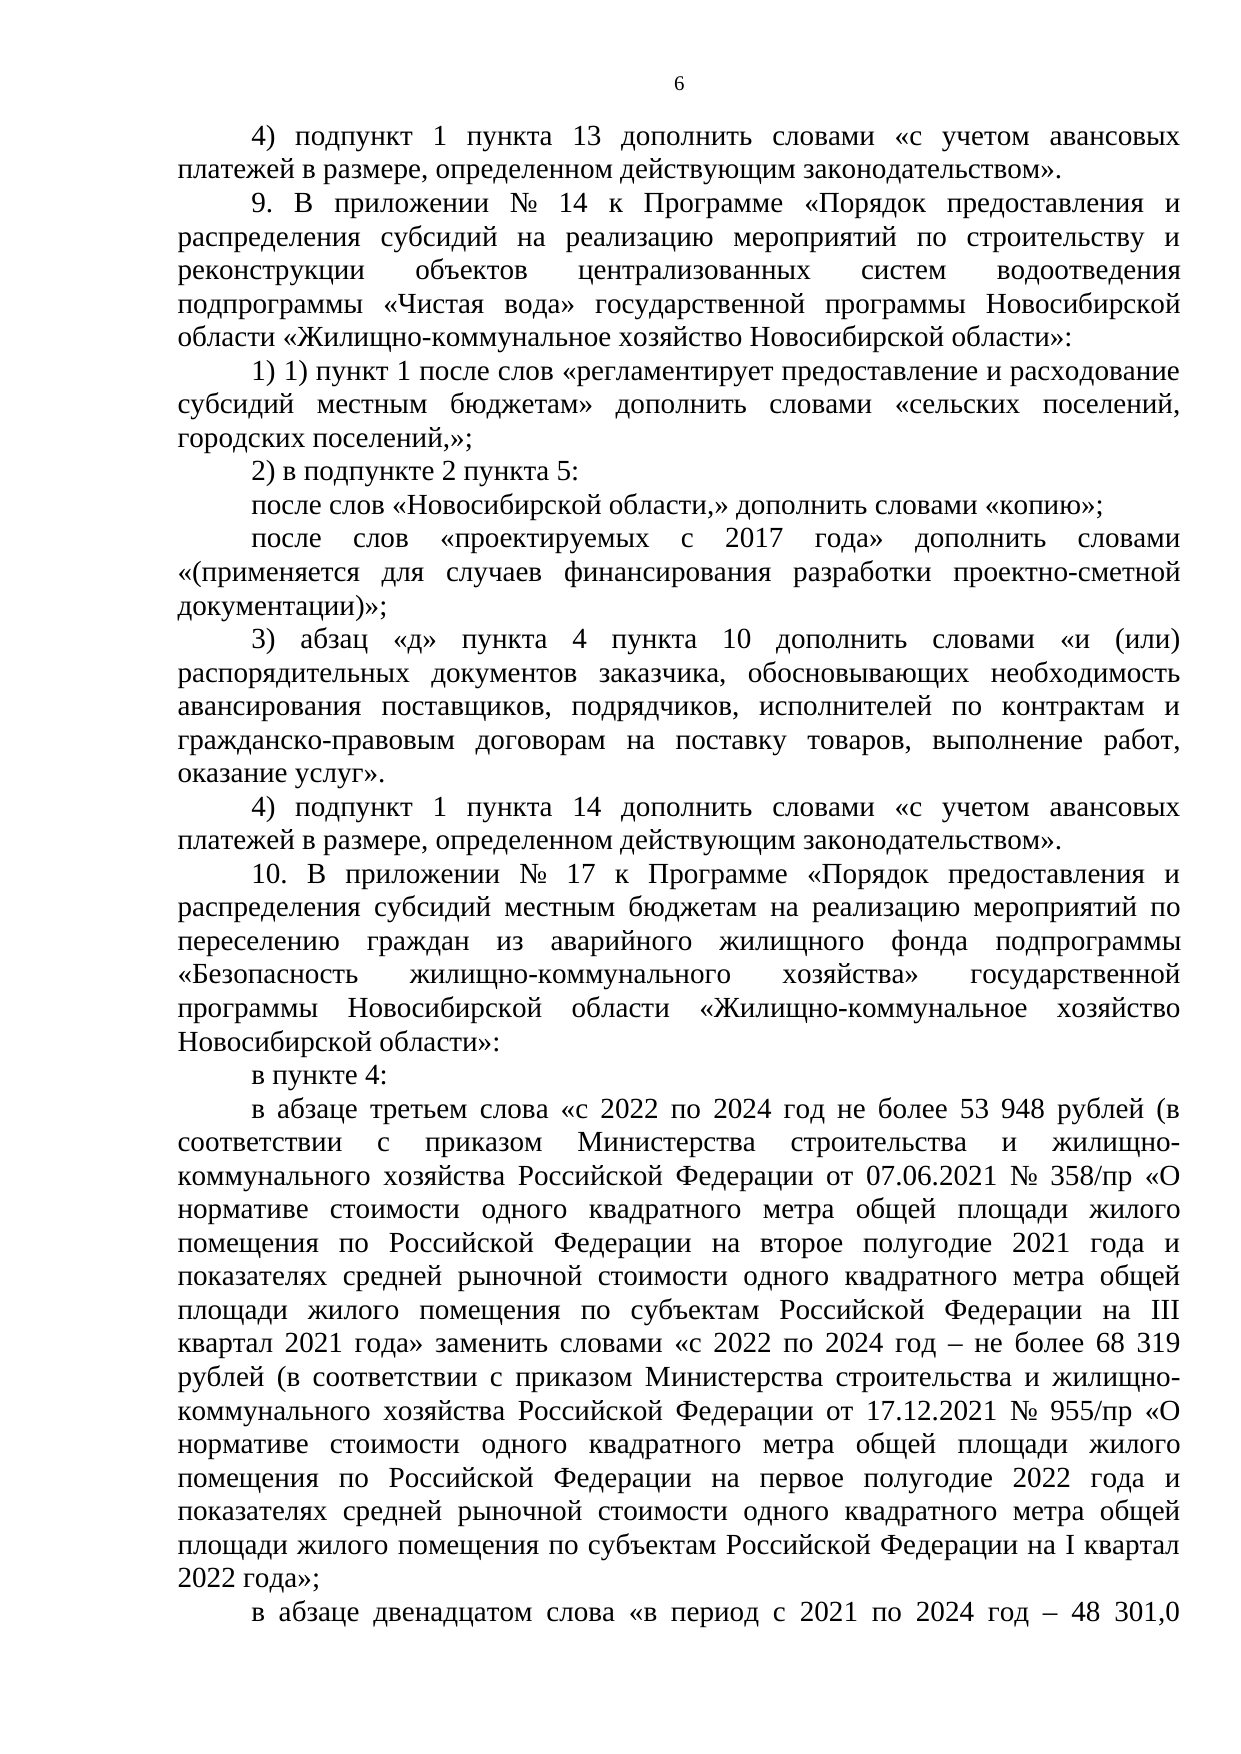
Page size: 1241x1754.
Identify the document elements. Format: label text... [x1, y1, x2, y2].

text 3) абзац «д» пункта 4 пункта 10 дополнить словами «и (или) распорядительных документов заказчика, обосновывающих необходимость авансирования поставщиков, подрядчиков, исполнителей по контрактам и гражданско-правовым договорам на поставку товаров, выполнение работ, оказание услуг». [177, 621, 1181, 789]
text 10. В приложении № 17 к Программе «Порядок предоставления и распределения субсидий местным бюджетам на реализацию мероприятий по переселению граждан из аварийного жилищного фонда подпрограммы «Безопасность жилищно-коммунального хозяйства» государственной программы Новосибирской области «Жилищно-коммунальное хозяйство Новосибирской области»: [177, 856, 1181, 1057]
text 4) подпункт 1 пункта 14 дополнить словами «с учетом авансовых платежей в размере, определенном действующим законодательством». [177, 789, 1181, 856]
text после слов «проектируемых с 2017 года» дополнить словами «(применяется для случаев финансирования разработки проектно-сметной документации)»; [177, 521, 1181, 621]
text после слов «Новосибирской области,» дополнить словами «копию»; [177, 487, 1181, 521]
text 4) подпункт 1 пункта 13 дополнить словами «с учетом авансовых платежей в размере, определенном действующим законодательством». [177, 118, 1181, 185]
text в пункте 4: [177, 1057, 1181, 1091]
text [177, 1594, 1181, 1627]
text 1) 1) пункт 1 после слов «регламентирует предоставление и расходование субсидий местным бюджетам» дополнить словами «сельских поселений, городских поселений,»; [177, 353, 1181, 453]
text 9. В приложении № 14 к Программе «Порядок предоставления и распределения субсидий на реализацию мероприятий по строительству и реконструкции объектов централизованных систем водоотведения подпрограммы «Чистая вода» государственной программы Новосибирской области «Жилищно-коммунальное хозяйство Новосибирской области»: [177, 185, 1181, 353]
text в абзаце третьем слова «с 2022 по 2024 год не более 53 948 рублей (в соответствии с приказом Министерства строительства и жилищно-коммунального хозяйства Российской Федерации от 07.06.2021 № 358/пр «О нормативе стоимости одного квадратного метра общей площади жилого помещения по Российской Федерации на второе полугодие 2021 года и показателях средней рыночной стоимости одного квадратного метра общей площади жилого помещения по субъектам Российской Федерации на III квартал 2021 года» заменить словами «с 2022 по 2024 год – не более 68 319 рублей (в соответствии с приказом Министерства строительства и жилищно-коммунального хозяйства Российской Федерации от 17.12.2021 № 955/пр «О нормативе стоимости одного квадратного метра общей площади жилого помещения по Российской Федерации на первое полугодие 2022 года и показателях средней рыночной стоимости одного квадратного метра общей площади жилого помещения по субъектам Российской Федерации на I квартал 2022 года»; [177, 1091, 1181, 1594]
text 2) в подпункте 2 пункта 5: [177, 453, 1181, 487]
